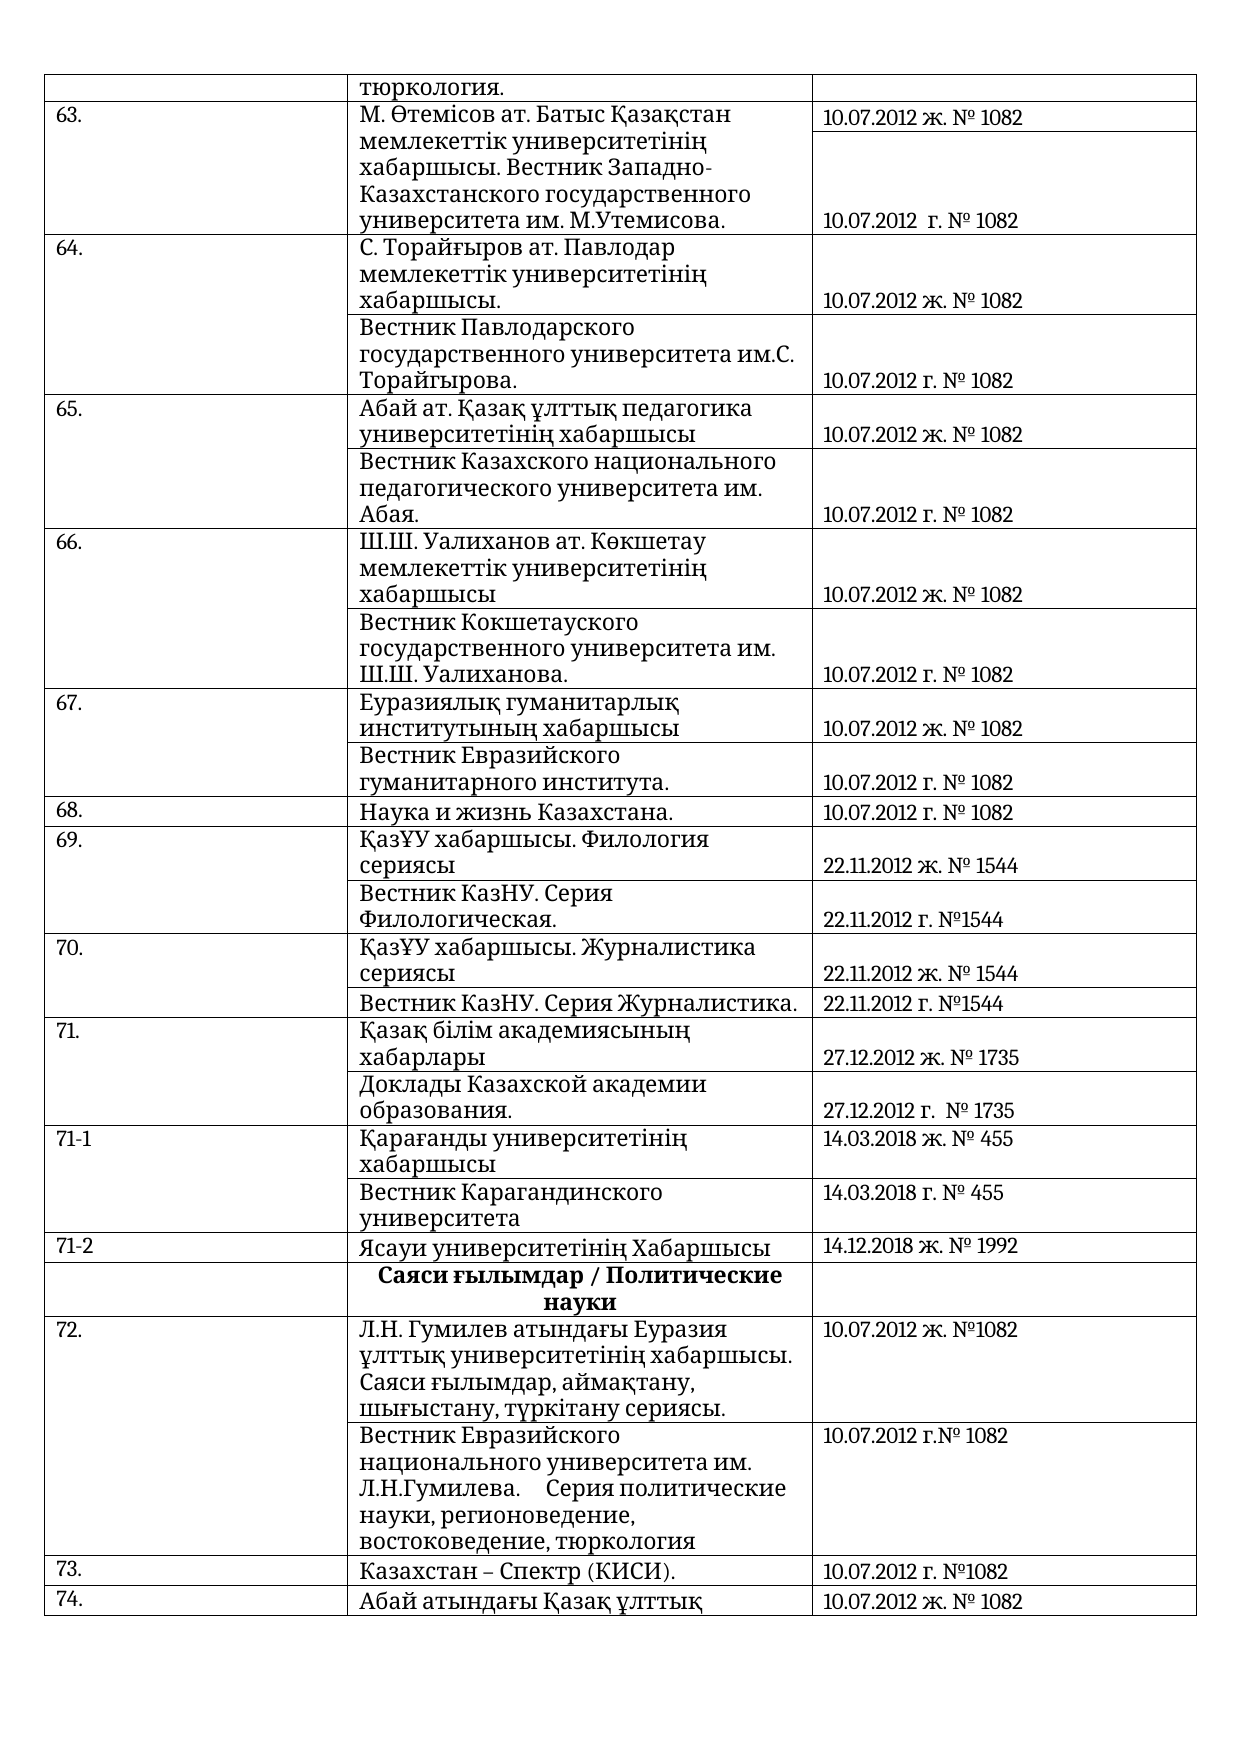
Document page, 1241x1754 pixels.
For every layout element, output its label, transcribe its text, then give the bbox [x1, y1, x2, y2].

table_cell 63. [45, 102, 347, 234]
table_cell 10.07.2012 г. № 1082 [813, 609, 1196, 688]
table_cell 74. [45, 1586, 347, 1615]
table_cell Вестник Евразийского национального университета им. Л.Н.Гумилева. Серия политические науки, регионоведение, востоковедение, тюркология [348, 1423, 812, 1555]
table_cell Вестник КазНУ. Серия Журналистика. [348, 988, 812, 1017]
table_cell 10.07.2012 ж. №1082 [813, 1317, 1196, 1422]
table_cell 10.07.2012 г. № 1082 [813, 743, 1196, 796]
table_cell Вестник Евразийского гуманитарного института. [348, 743, 812, 796]
table_cell 10.07.2012 г. № 1082 [813, 449, 1196, 528]
table_cell 73. [45, 1556, 347, 1585]
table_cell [813, 1586, 1196, 1615]
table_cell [348, 1586, 812, 1615]
table_cell 27.12.2012 ж. № 1735 [813, 1018, 1196, 1071]
table_cell 10.07.2012 ж. № 1082 [813, 395, 1196, 448]
table_cell Ясауи университетінің Хабаршысы [348, 1233, 812, 1262]
table_cell Вестник Казахского национального педагогического университета им. Абая. [348, 449, 812, 528]
table_cell 14.12.2018 ж. № 1992 [813, 1233, 1196, 1262]
table_cell [45, 1263, 347, 1316]
table_cell 27.12.2012 г. № 1735 [813, 1072, 1196, 1124]
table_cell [813, 75, 1196, 101]
table_cell Қазақ білім академиясының хабарлары [348, 1018, 812, 1071]
table_cell 69. [45, 827, 347, 933]
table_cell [348, 75, 812, 101]
table_cell М. Өтемісов ат. Батыс Қазақстан мемлекеттік университетінің хабаршысы. Вестник Западно-Казахстанского государственного университета им. М.Утемисова. [348, 102, 812, 234]
table_cell 68. [45, 797, 347, 826]
table_cell 71. [45, 1018, 347, 1124]
table_cell 10.07.2012 г. № 1082 [813, 797, 1196, 826]
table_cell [813, 132, 1196, 234]
table_cell Доклады Казахской академии образования. [348, 1072, 812, 1124]
table_cell 64. [45, 235, 347, 394]
table_cell 67. [45, 689, 347, 796]
table_cell Ш.Ш. Уалиханов ат. Көкшетау мемлекеттік университетінің хабаршысы [348, 529, 812, 608]
table_cell 10.07.2012 г. №1082 [813, 1556, 1196, 1585]
table_cell 14.03.2018 г. № 455 [813, 1179, 1196, 1232]
table_cell ҚазҰУ хабаршысы. Журналистика сериясы [348, 934, 812, 987]
table_cell 22.11.2012 г. №1544 [813, 881, 1196, 933]
table_cell 65. [45, 395, 347, 528]
table_cell 10.07.2012 ж. № 1082 [813, 689, 1196, 742]
table_cell 10.07.2012 г.№ 1082 [813, 1423, 1196, 1555]
table_cell Наука и жизнь Казахстана. [348, 797, 812, 826]
table_cell Вестник КазНУ. Серия Филологическая. [348, 881, 812, 933]
table_cell 10.07.2012 г. № 1082 [813, 315, 1196, 394]
table_cell С. Торайғыров ат. Павлодар мемлекеттік университетінің хабаршысы. [348, 235, 812, 314]
table_cell 71-1 [45, 1126, 347, 1232]
table_cell Казахстан – Спектр (КИСИ). [348, 1556, 812, 1585]
table_cell 10.07.2012 ж. № 1082 [813, 529, 1196, 608]
table_cell 10.07.2012 ж. № 1082 [813, 102, 1196, 131]
table_cell 70. [45, 934, 347, 1017]
table_cell 71-2 [45, 1233, 347, 1262]
table_cell 10.07.2012 ж. № 1082 [813, 235, 1196, 314]
table_cell Вестник Павлодарского государственного университета им.С. Торайгырова. [348, 315, 812, 394]
table_cell Вестник Кокшетауского государственного университета им. Ш.Ш. Уалиханова. [348, 609, 812, 688]
table_cell 22.11.2012 ж. № 1544 [813, 934, 1196, 987]
table_cell 72. [45, 1317, 347, 1555]
table_cell Саяси ғылымдар / Политические науки [348, 1263, 812, 1316]
table_cell 22.11.2012 ж. № 1544 [813, 827, 1196, 879]
table_cell ҚазҰУ хабаршысы. Филология сериясы [348, 827, 812, 879]
table_cell [813, 1263, 1196, 1316]
table_cell Абай ат. Қазақ ұлттық педагогика университетінің хабаршысы [348, 395, 812, 448]
table_cell Л.Н. Гумилев атындағы Еуразия ұлттық университетінің хабаршысы. Саяси ғылымдар, аймақтану, шығыстану, түркітану сериясы. [348, 1317, 812, 1422]
table_cell Еуразиялық гуманитарлық институтының хабаршысы [348, 689, 812, 742]
table_cell Вестник Карагандинского университета [348, 1179, 812, 1232]
table_cell Қарағанды университетінің хабаршысы [348, 1126, 812, 1178]
table_cell 14.03.2018 ж. № 455 [813, 1126, 1196, 1178]
table_cell 22.11.2012 г. №1544 [813, 988, 1196, 1017]
table_cell 66. [45, 529, 347, 688]
